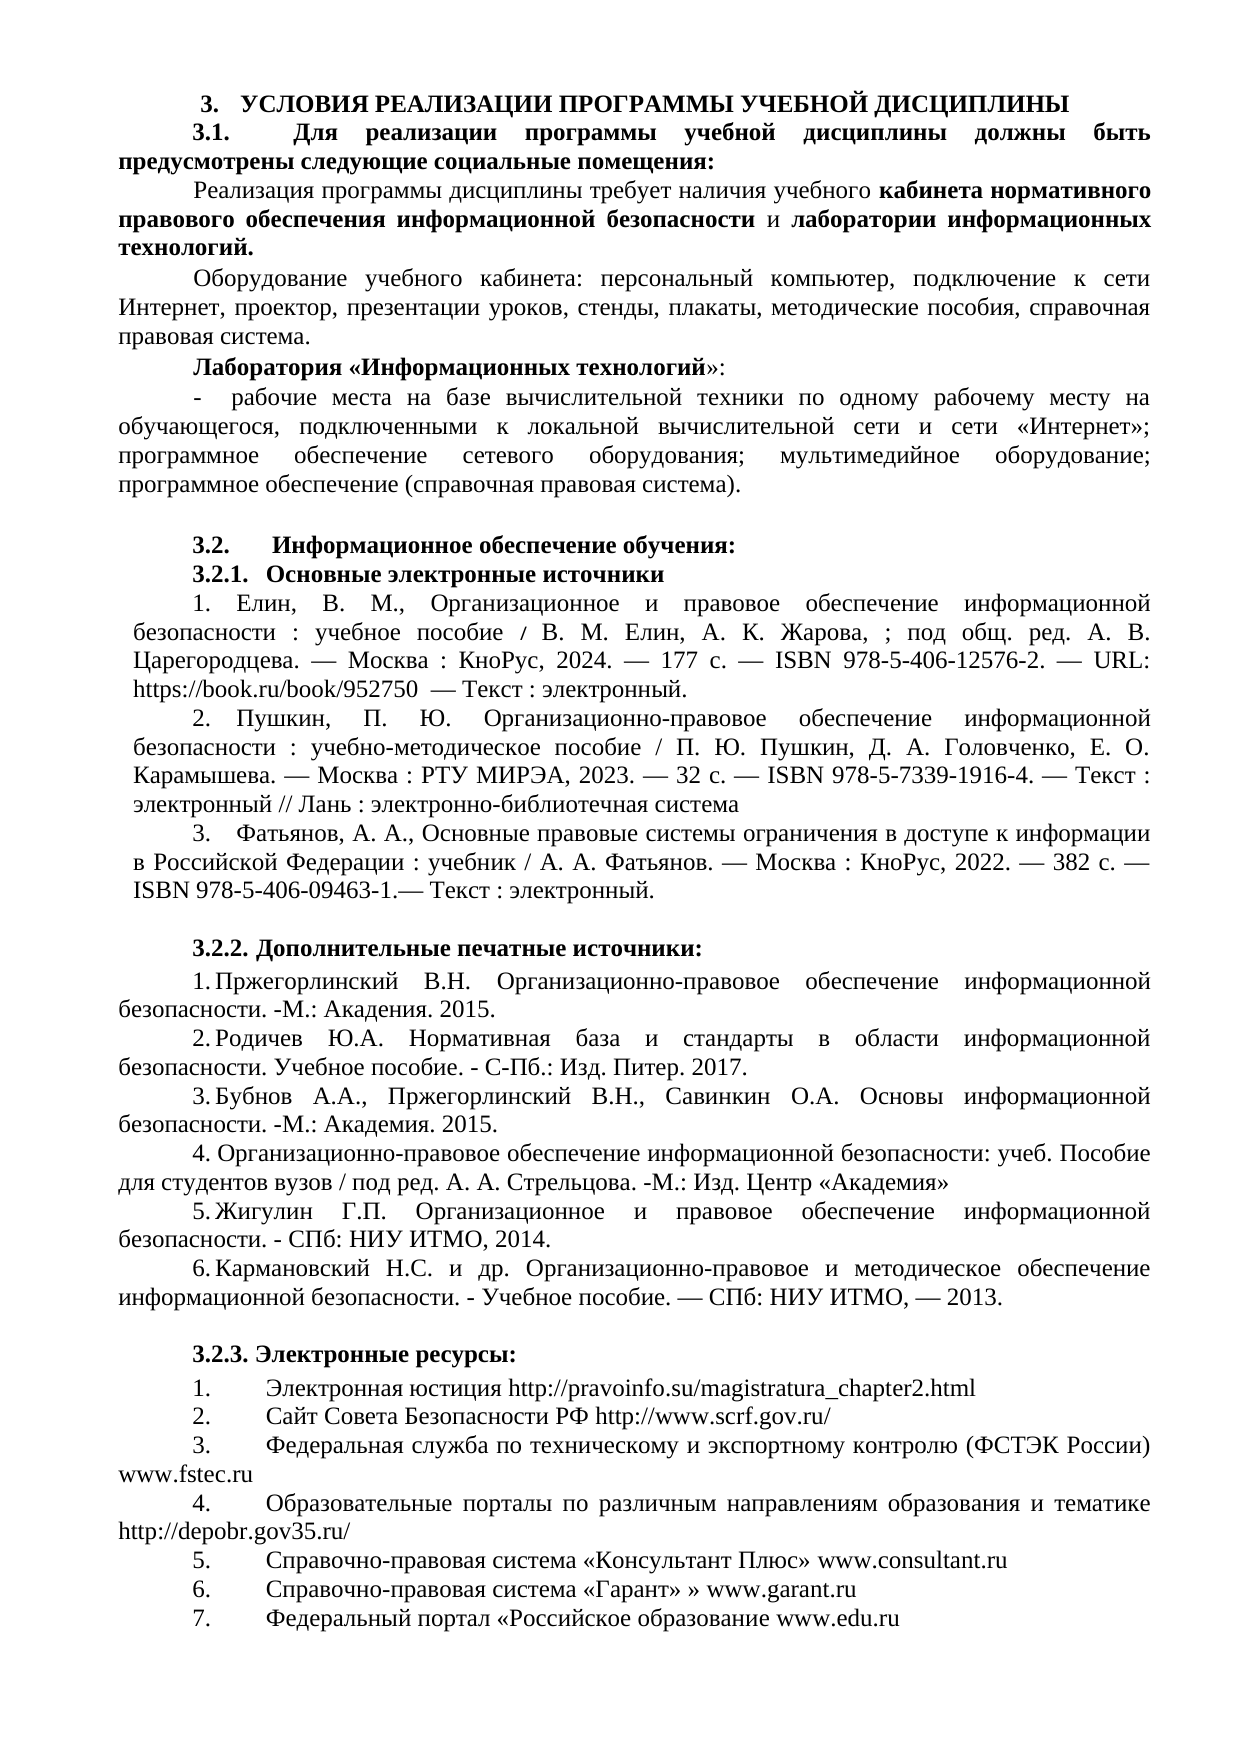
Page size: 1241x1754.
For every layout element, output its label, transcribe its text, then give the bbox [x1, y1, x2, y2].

text 3.2.3. Электронные ресурсы: [192, 1339, 1152, 1368]
text Реализация программы дисциплины требует наличия учебного кабинета нормативного правового обеспечения информационной безопасности и лаборатории информационных технологий. [118, 175, 1152, 261]
list Жигулин Г.П. Организационное и правовое обеспечение информационной безопасности. - СПб: НИУ ИТМО, 2014. [118, 1196, 1152, 1253]
list Справочно-правовая система «Консультант Плюс» www.consultant.ru [118, 1545, 1152, 1574]
text Оборудование учебного кабинета: персональный компьютер, подключение к сети Интернет, проектор, презентации уроков, стенды, плакаты, методические пособия, справочная правовая система. [118, 263, 1152, 349]
text Лаборатория «Информационных технологий»: [118, 352, 1152, 380]
list Организационно-правовое обеспечение информационной безопасности: учеб. Пособие для студентов вузов / под ред. А. А. Стрельцова. -М.: Изд. Центр «Академия» [118, 1138, 1152, 1196]
list УСЛОВИЯ РЕАЛИЗАЦИИ ПРОГРАММЫ УЧЕБНОЙ ДИСЦИПЛИНЫ [118, 89, 1152, 117]
list Родичев Ю.А. Нормативная база и стандарты в области информационной безопасности. Учебное пособие. - С-Пб.: Изд. Питер. 2017. [118, 1023, 1152, 1081]
text - рабочие места на базе вычислительной техники по одному рабочему месту на обучающегося, подключенными к локальной вычислительной сети и сети «Интернет»; программное обеспечение сетевого оборудования; мультимедийное оборудование; программное обеспечение (справочная правовая система). [118, 382, 1152, 497]
list Дополнительные печатные источники: [118, 933, 1152, 962]
list Фатьянов, А. А., Основные правовые системы ограничения в доступе к информации в Российской Федерации : учебник / А. А. Фатьянов. — Москва : КноРус, 2022. — 382 с. — ISBN 978-5-406-09463-1.— Текст : электронный. [133, 818, 1152, 904]
list Справочно-правовая система «Гарант» » www.garant.ru [118, 1574, 1152, 1603]
list Пржегорлинский В.Н. Организационно-правовое обеспечение информационной безопасности. -М.: Акадения. 2015. [118, 966, 1152, 1023]
list Елин, В. М., Организационное и правовое обеспечение информационной безопасности : учебное пособие / В. М. Елин, А. К. Жарова, ; под общ. ред. А. В. Царегородцева. — Москва : КноРус, 2024. — 177 с. — ISBN 978-5-406-12576-2. — URL: https://book.ru/book/952750 — Текст : электронный. [133, 588, 1152, 703]
list Пушкин, П. Ю. Организационно-правовое обеспечение информационной безопасности : учебно-методическое пособие / П. Ю. Пушкин, Д. А. Головченко, Е. О. Карамышева. — Москва : РТУ МИРЭА, 2023. — 32 с. — ISBN 978-5-7339-1916-4. — Текст : электронный // Лань : электронно-библиотечная система [133, 703, 1152, 818]
list Кармановский Н.С. и др. Организационно-правовое и методическое обеспечение информационной безопасности. - Учебное пособие. — СПб: НИУ ИТМО, — 2013. [118, 1253, 1152, 1311]
list Для реализации программы учебной дисциплины должны быть предусмотрены следующие социальные помещения: [118, 117, 1152, 175]
list Основные электронные источники [192, 559, 1152, 588]
list Федеральный портал «Российское образование www.edu.ru [118, 1603, 1152, 1631]
list Электронная юстиция http://pravoinfo.su/magistratura_chapter2.html [118, 1373, 1152, 1401]
list Федеральная служба по техническому и экспортному контролю (ФСТЭК России) www.fstec.ru [118, 1430, 1152, 1488]
list Информационное обеспечение обучения: [192, 530, 1152, 559]
list Образовательные порталы по различным направлениям образования и тематике http://depobr.gov35.ru/ [118, 1488, 1152, 1545]
list Бубнов А.А., Пржегорлинский В.Н., Савинкин О.А. Основы информационной безопасности. -М.: Академия. 2015. [118, 1081, 1152, 1138]
list Сайт Совета Безопасности РФ http://www.scrf.gov.ru/ [118, 1401, 1152, 1430]
